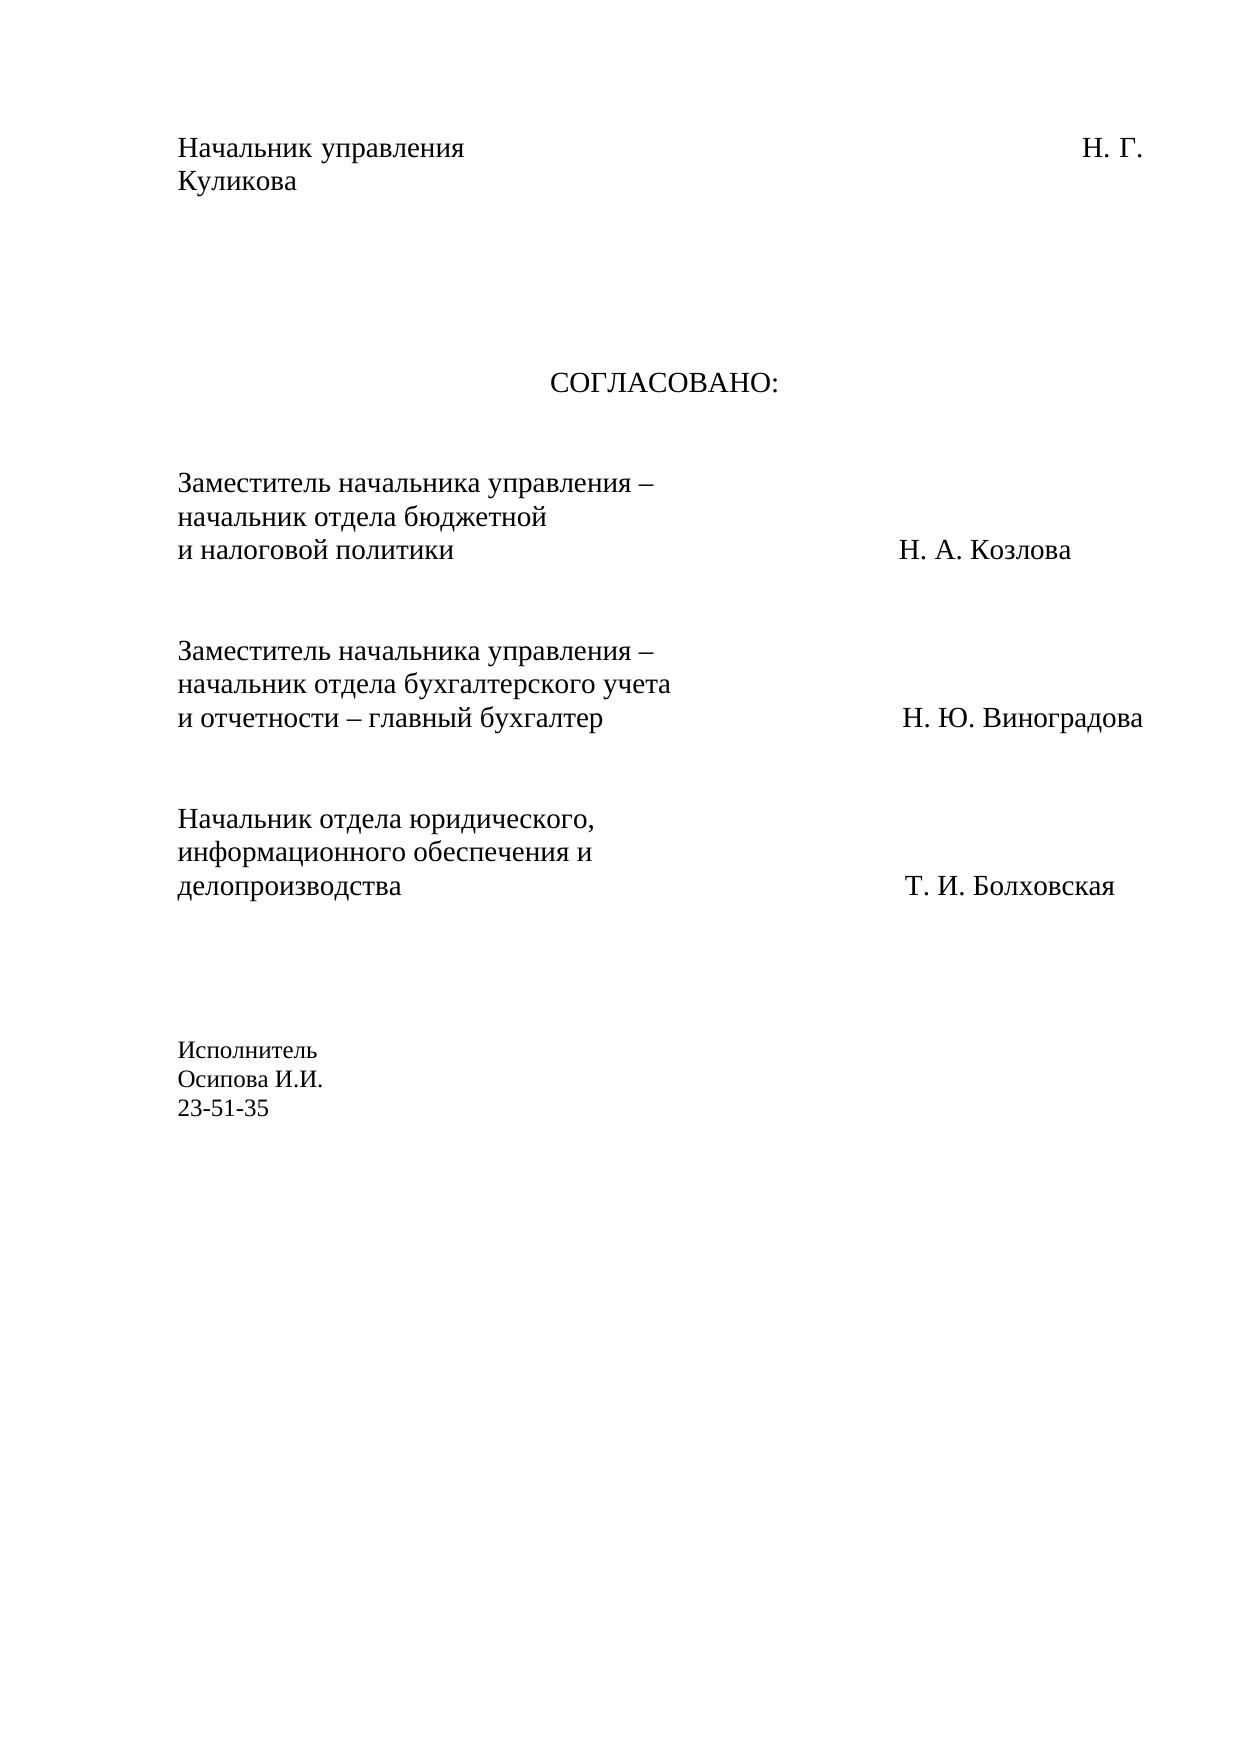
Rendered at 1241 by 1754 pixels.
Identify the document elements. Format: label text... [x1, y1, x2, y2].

text информационного обеспечения и [177, 834, 1152, 868]
text 23-51-35 [177, 1093, 1152, 1122]
text делопроизводства Т. И. Болховская [177, 868, 1152, 901]
text Заместитель начальника управления – [177, 633, 1152, 667]
text СОГЛАСОВАНО: [177, 365, 1152, 398]
text Осипова И.И. [177, 1064, 1152, 1093]
text начальник отдела бухгалтерского учета и отчетности – главный бухгалтер Н. Ю. Виноградова [177, 667, 1152, 734]
text Начальник управления Н. Г. Куликова [177, 130, 1152, 197]
text Исполнитель [177, 1036, 1152, 1064]
text начальник отдела бюджетной [177, 499, 1152, 532]
text Начальник отдела юридического, [177, 801, 1152, 834]
text и налоговой политики Н. А. Козлова [177, 532, 1152, 566]
text Заместитель начальника управления – [177, 465, 1152, 499]
